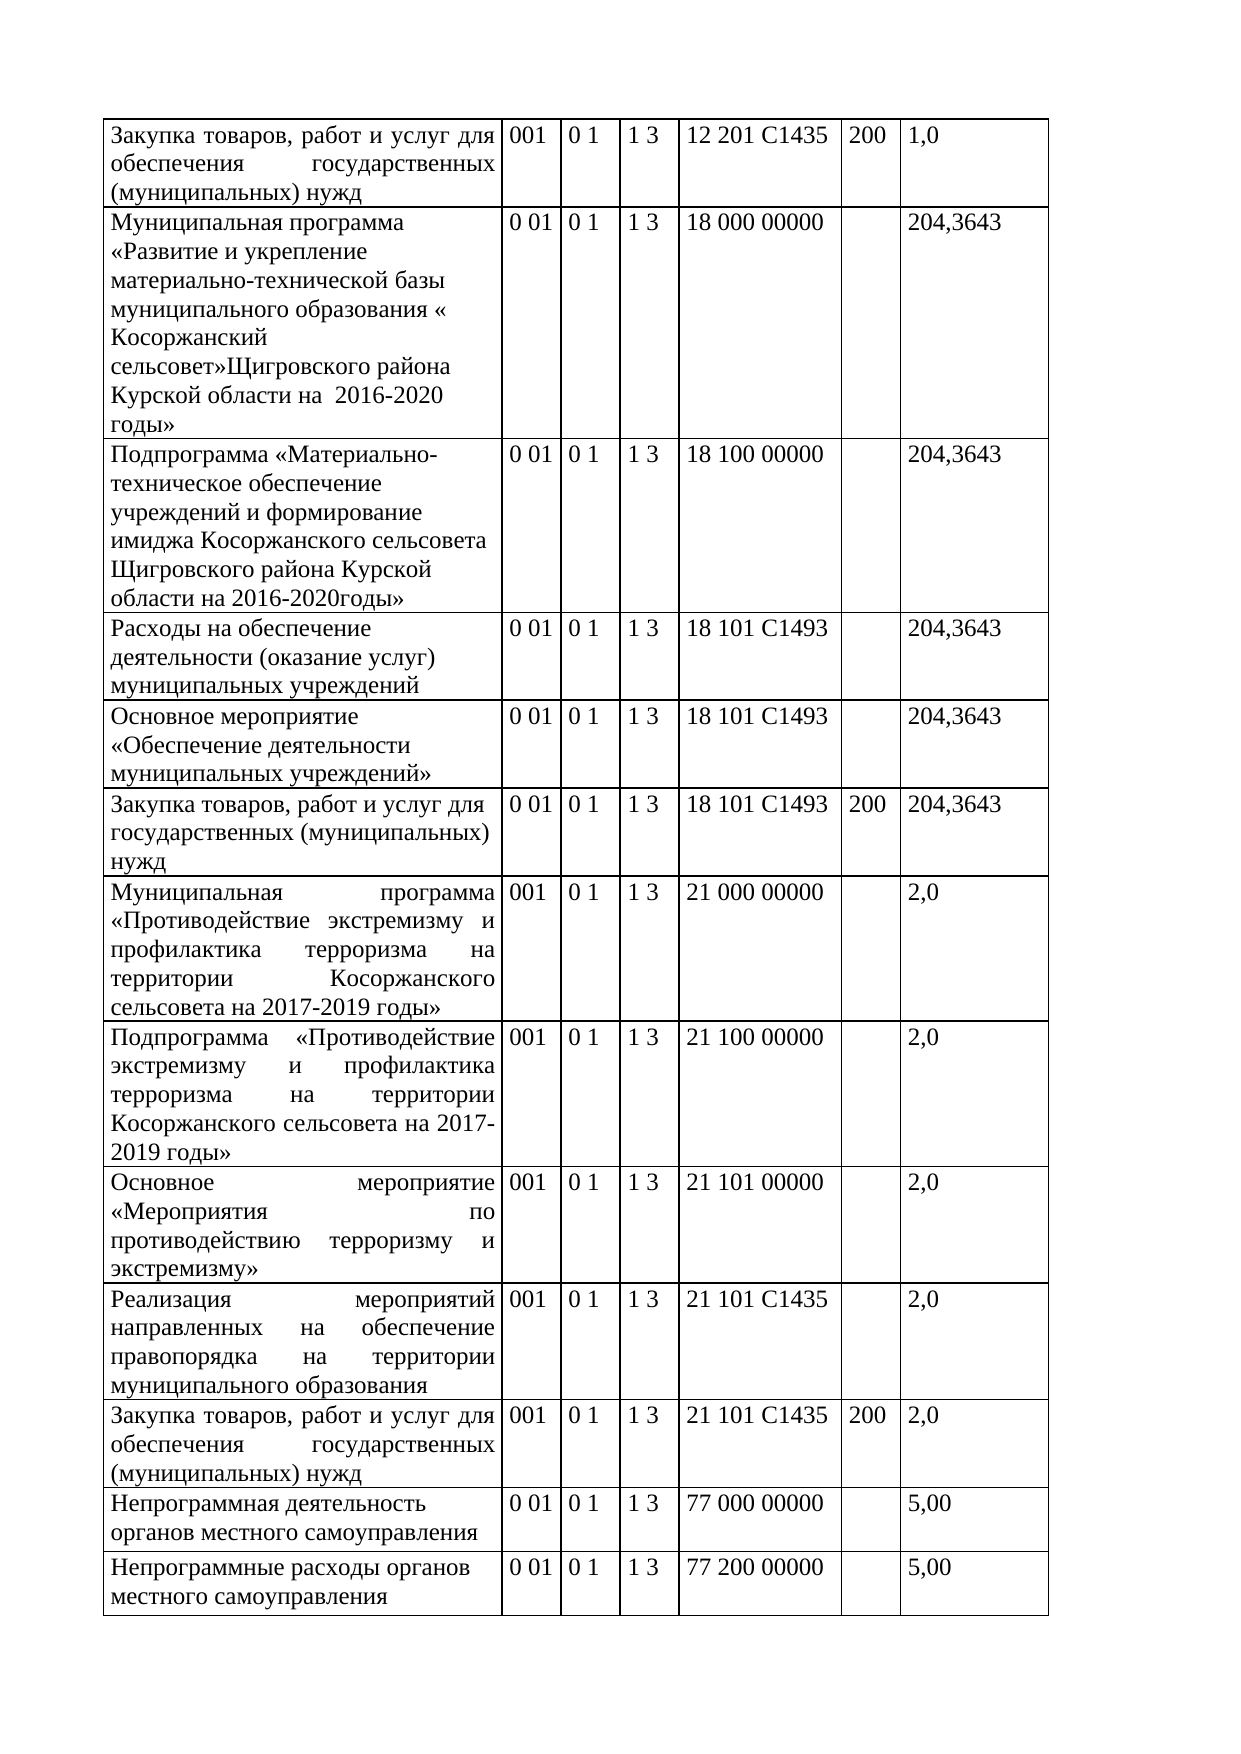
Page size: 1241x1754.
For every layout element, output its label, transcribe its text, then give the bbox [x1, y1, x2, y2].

table_cell Расходы на обеспечение деятельности (оказание услуг) муниципальных учреждений [104, 613, 501, 699]
table_cell Закупка товаров, работ и услуг для обеспечения государственных (муниципальных) нужд [104, 120, 501, 206]
table_cell 0 01 [503, 208, 560, 437]
table_cell Муниципальная программа «Противодействие экстремизму и профилактика терроризма на территории Косоржанского сельсовета на 2017-2019 годы» [104, 877, 501, 1020]
table_cell 5,00 [901, 1488, 1048, 1551]
table_cell 1 3 [621, 701, 678, 787]
table_cell 18 101 С1493 [680, 789, 841, 875]
table_cell 1 3 [621, 789, 678, 875]
table_cell 0 1 [562, 208, 619, 437]
table_cell 204,3643 [901, 613, 1048, 699]
table_cell 12 201 С1435 [680, 120, 841, 206]
table_cell 001 [503, 1167, 560, 1282]
table_cell 2,0 [901, 1284, 1048, 1399]
table_cell 21 000 00000 [680, 877, 841, 1020]
table_cell 0 1 [562, 120, 619, 206]
table_cell [842, 701, 900, 787]
table_cell 0 01 [503, 439, 560, 612]
table_cell 77 000 00000 [680, 1488, 841, 1551]
table_cell 204,3643 [901, 789, 1048, 875]
table_cell 204,3643 [901, 701, 1048, 787]
table_cell 21 100 00000 [680, 1022, 841, 1166]
table_cell [842, 1167, 900, 1282]
table_cell 0 01 [503, 1488, 560, 1551]
table_cell 1 3 [621, 120, 678, 206]
table_cell [842, 613, 900, 699]
table_cell Реализация мероприятий направленных на обеспечение правопорядка на территории муниципального образования [104, 1284, 501, 1399]
table_cell 1 3 [621, 1022, 678, 1166]
table_cell 0 1 [562, 1167, 619, 1282]
table_cell 200 [842, 789, 900, 875]
table_cell 18 000 00000 [680, 208, 841, 437]
table_cell [842, 208, 900, 437]
table_cell 0 1 [562, 439, 619, 612]
table_cell 1 3 [621, 1284, 678, 1399]
table_cell 18 101 С1493 [680, 613, 841, 699]
table_cell 1 3 [621, 439, 678, 612]
table_cell 1 3 [621, 208, 678, 437]
table_cell 0 01 [503, 701, 560, 787]
table_cell 0 01 [503, 1552, 560, 1615]
table_cell Непрограммная деятельность органов местного самоуправления [104, 1488, 501, 1551]
table_cell [842, 1552, 900, 1615]
table_cell 0 1 [562, 1284, 619, 1399]
table_cell 2,0 [901, 1167, 1048, 1282]
table_cell 1 3 [621, 877, 678, 1020]
table_cell 001 [503, 877, 560, 1020]
table_cell 200 [842, 1400, 900, 1487]
table_cell 200 [842, 120, 900, 206]
table_cell Основное мероприятие «Обеспечение деятельности муниципальных учреждений» [104, 701, 501, 787]
table_cell Подпрограмма «Материально-техническое обеспечение учреждений и формирование имиджа Косоржанского сельсовета Щигровского района Курской области на 2016-2020годы» [104, 439, 501, 612]
table_cell 204,3643 [901, 208, 1048, 437]
table_cell 5,00 [901, 1552, 1048, 1615]
table_cell 21 101 С1435 [680, 1400, 841, 1487]
table_cell Подпрограмма «Противодействие экстремизму и профилактика терроризма на территории Косоржанского сельсовета на 2017-2019 годы» [104, 1022, 501, 1166]
table_cell 18 100 00000 [680, 439, 841, 612]
table_cell 0 1 [562, 613, 619, 699]
table_cell 2,0 [901, 1022, 1048, 1166]
table_cell [842, 1488, 900, 1551]
table_cell 18 101 С1493 [680, 701, 841, 787]
table_cell 1 3 [621, 613, 678, 699]
table_cell 0 1 [562, 701, 619, 787]
table_cell Непрограммные расходы органов местного самоуправления [104, 1552, 501, 1615]
table_cell 0 01 [503, 789, 560, 875]
table_cell Основное мероприятие «Мероприятия по противодействию терроризму и экстремизму» [104, 1167, 501, 1282]
table_cell 77 200 00000 [680, 1552, 841, 1615]
table_cell 1 3 [621, 1552, 678, 1615]
table_cell 0 1 [562, 789, 619, 875]
table_cell 001 [503, 1400, 560, 1487]
table_cell 2,0 [901, 877, 1048, 1020]
table_cell Закупка товаров, работ и услуг для государственных (муниципальных) нужд [104, 789, 501, 875]
table_cell 21 101 00000 [680, 1167, 841, 1282]
table_cell Муниципальная программа «Развитие и укрепление материально-технической базы муниципального образования « Косоржанский сельсовет»Щигровского района Курской области на 2016-2020 годы» [104, 208, 501, 437]
table_cell 0 1 [562, 877, 619, 1020]
table_cell 0 01 [503, 613, 560, 699]
table_cell [842, 1284, 900, 1399]
table_cell [842, 877, 900, 1020]
table_cell 001 [503, 1022, 560, 1166]
table_cell [842, 1022, 900, 1166]
table_cell 1 3 [621, 1488, 678, 1551]
table_cell 1,0 [901, 120, 1048, 206]
table_cell 0 1 [562, 1400, 619, 1487]
table_cell 204,3643 [901, 439, 1048, 612]
table_cell 21 101 С1435 [680, 1284, 841, 1399]
table_cell 001 [503, 1284, 560, 1399]
table_cell [842, 439, 900, 612]
table_cell 001 [503, 120, 560, 206]
table_cell 0 1 [562, 1488, 619, 1551]
table_cell 1 3 [621, 1167, 678, 1282]
table_cell 0 1 [562, 1022, 619, 1166]
table_cell 1 3 [621, 1400, 678, 1487]
table_cell 2,0 [901, 1400, 1048, 1487]
table_cell 0 1 [562, 1552, 619, 1615]
table_cell Закупка товаров, работ и услуг для обеспечения государственных (муниципальных) нужд [104, 1400, 501, 1487]
